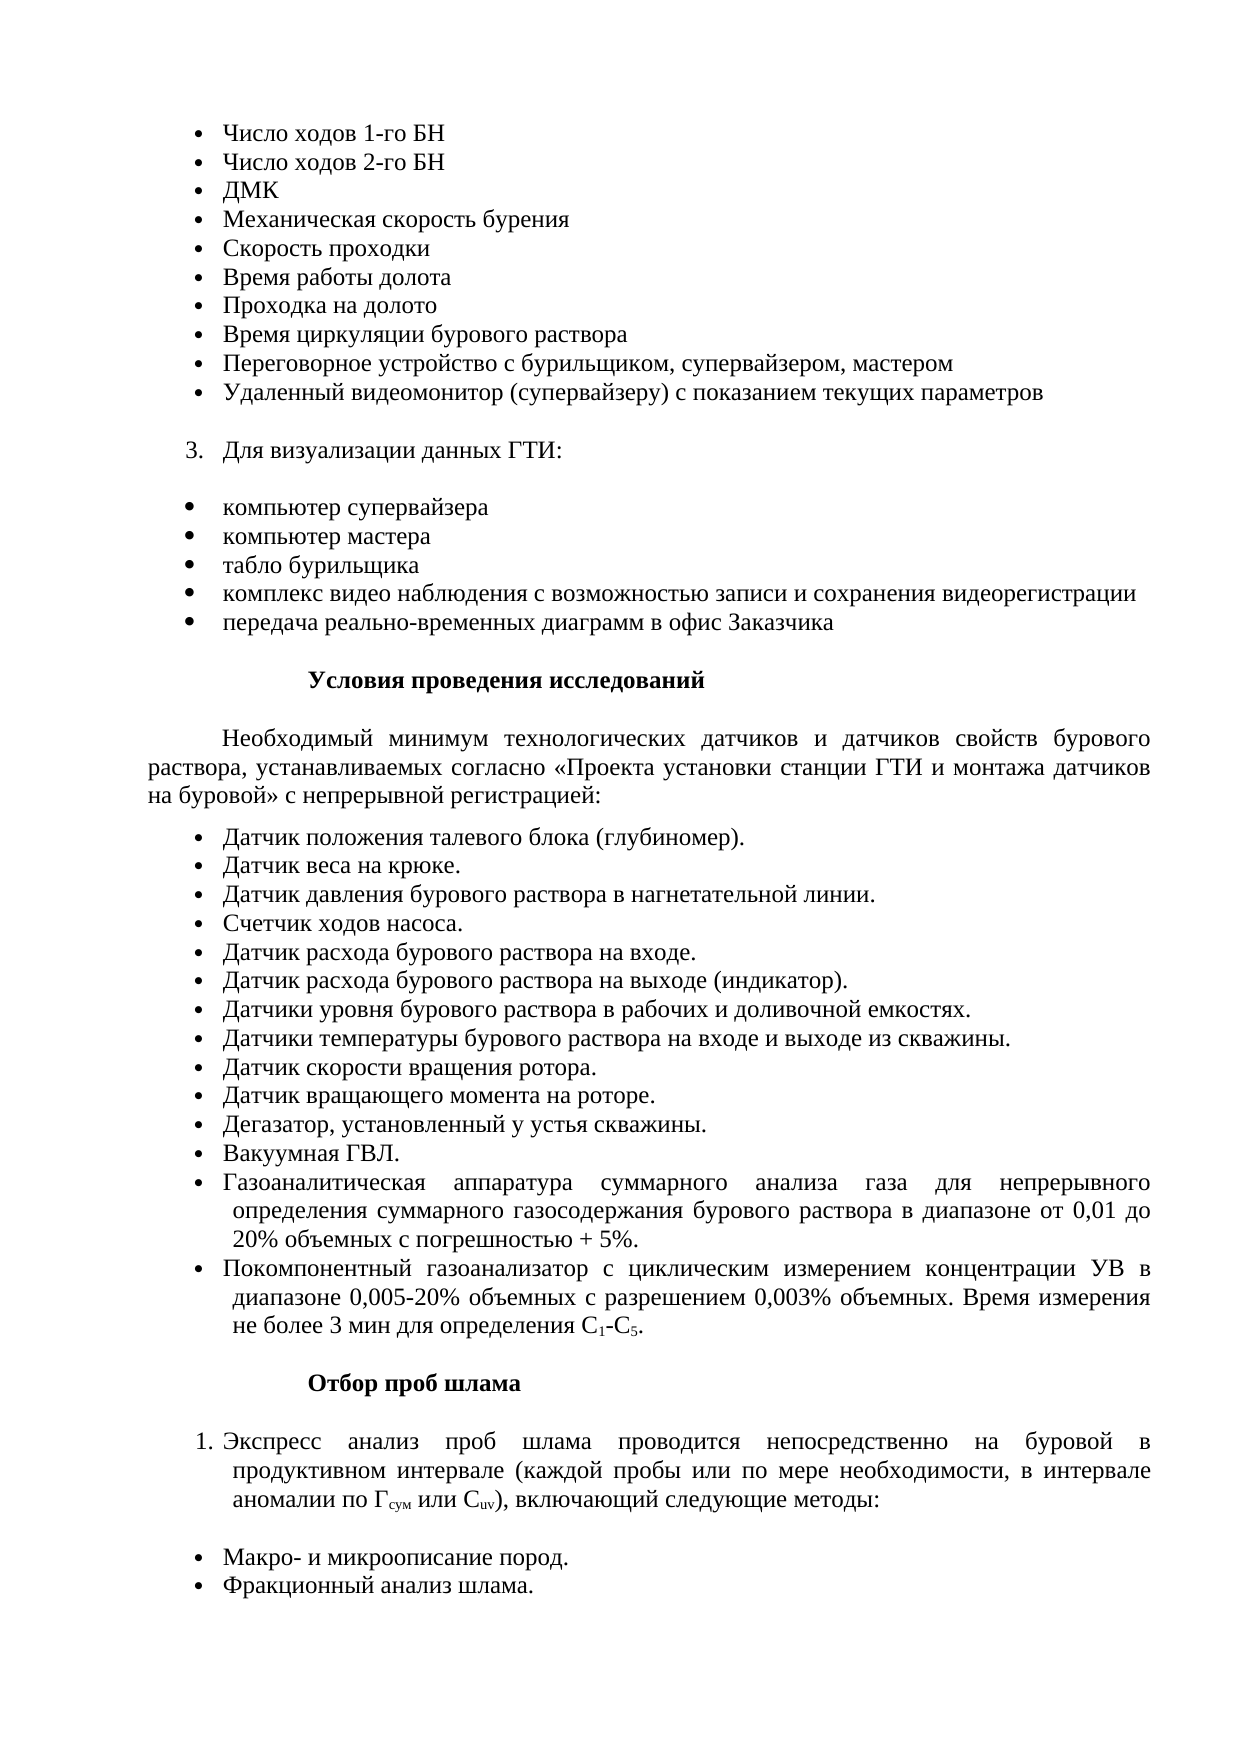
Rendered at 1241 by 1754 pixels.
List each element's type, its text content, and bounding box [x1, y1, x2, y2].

list Фракционный анализ шлама. [195, 1571, 1152, 1599]
list Датчик положения талевого блока (глубиномер). [195, 822, 1152, 851]
list Механическая скорость бурения [195, 204, 1152, 233]
list Удаленный видеомонитор (супервайзеру) с показанием текущих параметров [195, 377, 1152, 406]
text Необходимый минимум технологических датчиков и датчиков свойств бурового раствора, устанавливаемых согласно «Проекта установки станции ГТИ и монтажа датчиков на буровой» с непрерывной регистрацией: [148, 723, 1152, 809]
text Условия проведения исследований [307, 665, 1152, 694]
list Экспресс анализ проб шлама проводится непосредственно на буровой в продуктивном интервале (каждой пробы или по мере необходимости, в интервале аномалии по Гсум или Сuv), включающий следующие методы: [195, 1426, 1152, 1513]
list Датчик вращающего момента на роторе. [195, 1081, 1152, 1109]
list Скорость проходки [195, 233, 1152, 262]
list Покомпонентный газоанализатор с циклическим измерением концентрации УВ в диапазоне 0,005-20% объемных с разрешением 0,003% объемных. Время измерения не более 3 мин для определения С1-С5. [195, 1253, 1152, 1339]
list Датчики температуры бурового раствора на входе и выходе из скважины. [195, 1023, 1152, 1052]
list Датчик скорости вращения ротора. [195, 1052, 1152, 1081]
text Отбор проб шлама [307, 1368, 1152, 1397]
list Датчик расхода бурового раствора на входе. [195, 937, 1152, 966]
list Макро- и микроописание пород. [195, 1542, 1152, 1571]
list Переговорное устройство с бурильщиком, супервайзером, мастером [195, 348, 1152, 377]
list компьютер супервайзера [185, 492, 1152, 521]
list Счетчик ходов насоса. [195, 908, 1152, 937]
list Газоаналитическая аппаратура суммарного анализа газа для непрерывного определения суммарного газосодержания бурового раствора в диапазоне от 0,01 до 20% объемных с погрешностью + 5%. [195, 1167, 1152, 1253]
list Датчик давления бурового раствора в нагнетательной линии. [195, 879, 1152, 908]
list ДМК [195, 176, 1152, 204]
list компьютер мастера [185, 521, 1152, 550]
list Число ходов 1-го БН [195, 118, 1152, 147]
list Датчик расхода бурового раствора на выходе (индикатор). [195, 966, 1152, 994]
list Дегазатор, установленный у устья скважины. [195, 1109, 1152, 1138]
list комплекс видео наблюдения с возможностью записи и сохранения видеорегистрации [185, 578, 1152, 607]
list Время работы долота [195, 262, 1152, 291]
list Вакуумная ГВЛ. [195, 1138, 1152, 1167]
list Проходка на долото [195, 291, 1152, 319]
list Для визуализации данных ГТИ: [185, 435, 1152, 463]
list Число ходов 2-го БН [195, 147, 1152, 176]
list передача реально-временных диаграмм в офис Заказчика [185, 607, 1152, 636]
list Датчик веса на крюке. [195, 851, 1152, 879]
list Датчики уровня бурового раствора в рабочих и доливочной емкостях. [195, 994, 1152, 1023]
list Время циркуляции бурового раствора [195, 319, 1152, 348]
list табло бурильщика [185, 550, 1152, 578]
